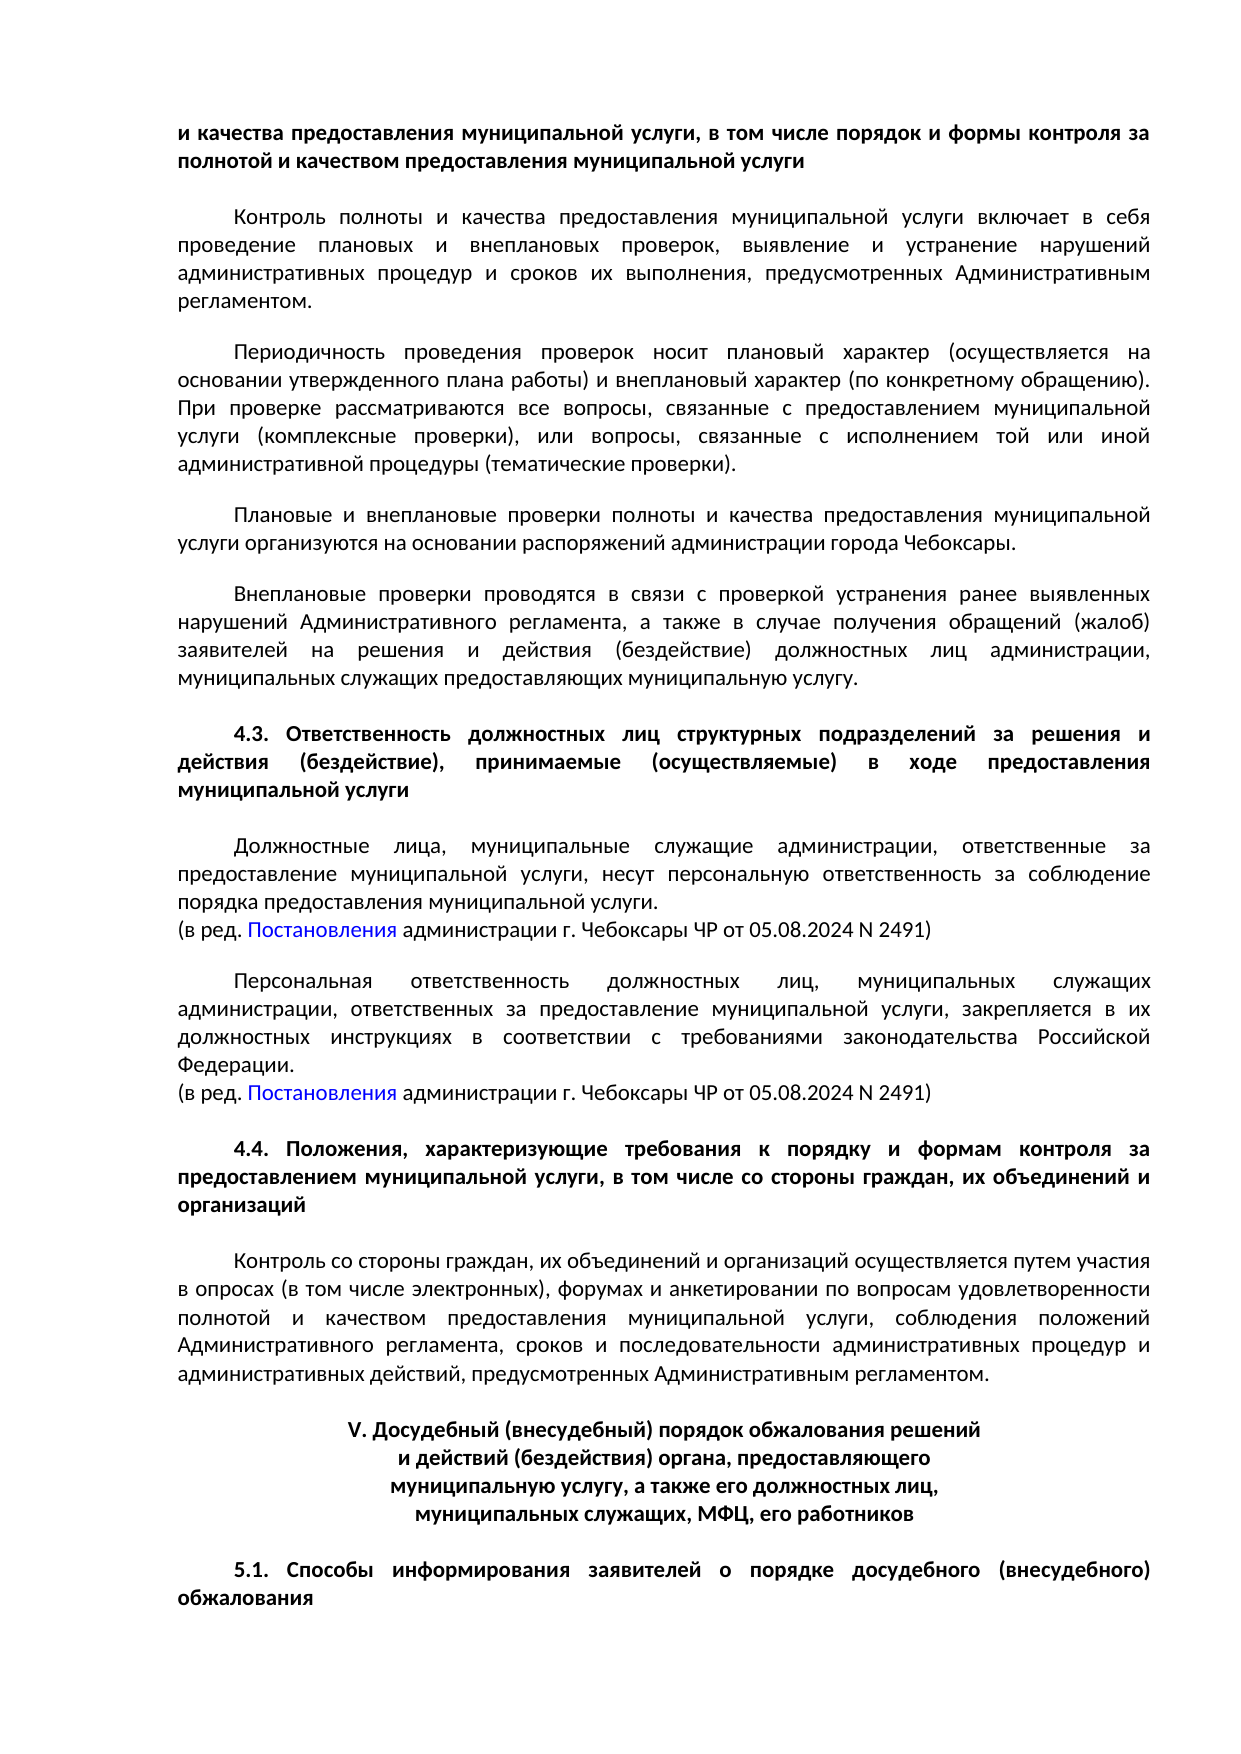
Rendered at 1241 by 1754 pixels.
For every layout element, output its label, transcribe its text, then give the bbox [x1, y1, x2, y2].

text Контроль со стороны граждан, их объединений и организаций осуществляется путем участия в опросах (в том числе электронных), форумах и анкетировании по вопросам удовлетворенности полнотой и качеством предоставления муниципальной услуги, соблюдения положений Административного регламента, сроков и последовательности административных процедур и административных действий, предусмотренных Административным регламентом. [177, 1247, 1152, 1387]
title муниципальных служащих, МФЦ, его работников [177, 1499, 1152, 1527]
text (в ред. Постановления администрации г. Чебоксары ЧР от 05.08.2024 N 2491) [177, 1078, 1152, 1106]
title 4.3. Ответственность должностных лиц структурных подразделений за решения и действия (бездействие), принимаемые (осуществляемые) в ходе предоставления муниципальной услуги [177, 719, 1152, 803]
title 4.4. Положения, характеризующие требования к порядку и формам контроля за предоставлением муниципальной услуги, в том числе со стороны граждан, их объединений и организаций [177, 1134, 1152, 1218]
text Персональная ответственность должностных лиц, муниципальных служащих администрации, ответственных за предоставление муниципальной услуги, закрепляется в их должностных инструкциях в соответствии с требованиями законодательства Российской Федерации. [177, 966, 1152, 1078]
text (в ред. Постановления администрации г. Чебоксары ЧР от 05.08.2024 N 2491) [177, 915, 1152, 943]
title и действий (бездействия) органа, предоставляющего [177, 1443, 1152, 1471]
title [177, 118, 1152, 174]
text Должностные лица, муниципальные служащие администрации, ответственные за предоставление муниципальной услуги, несут персональную ответственность за соблюдение порядка предоставления муниципальной услуги. [177, 831, 1152, 915]
text Внеплановые проверки проводятся в связи с проверкой устранения ранее выявленных нарушений Административного регламента, а также в случае получения обращений (жалоб) заявителей на решения и действия (бездействие) должностных лиц администрации, муниципальных служащих предоставляющих муниципальную услугу. [177, 579, 1152, 691]
text Контроль полноты и качества предоставления муниципальной услуги включает в себя проведение плановых и внеплановых проверок, выявление и устранение нарушений административных процедур и сроков их выполнения, предусмотренных Административным регламентом. [177, 202, 1152, 314]
text Плановые и внеплановые проверки полноты и качества предоставления муниципальной услуги организуются на основании распоряжений администрации города Чебоксары. [177, 500, 1152, 556]
title V. Досудебный (внесудебный) порядок обжалования решений [177, 1415, 1152, 1443]
title муниципальную услугу, а также его должностных лиц, [177, 1471, 1152, 1499]
title 5.1. Способы информирования заявителей о порядке досудебного (внесудебного) обжалования [177, 1555, 1152, 1611]
text Периодичность проведения проверок носит плановый характер (осуществляется на основании утвержденного плана работы) и внеплановый характер (по конкретному обращению). При проверке рассматриваются все вопросы, связанные с предоставлением муниципальной услуги (комплексные проверки), или вопросы, связанные с исполнением той или иной административной процедуры (тематические проверки). [177, 337, 1152, 477]
